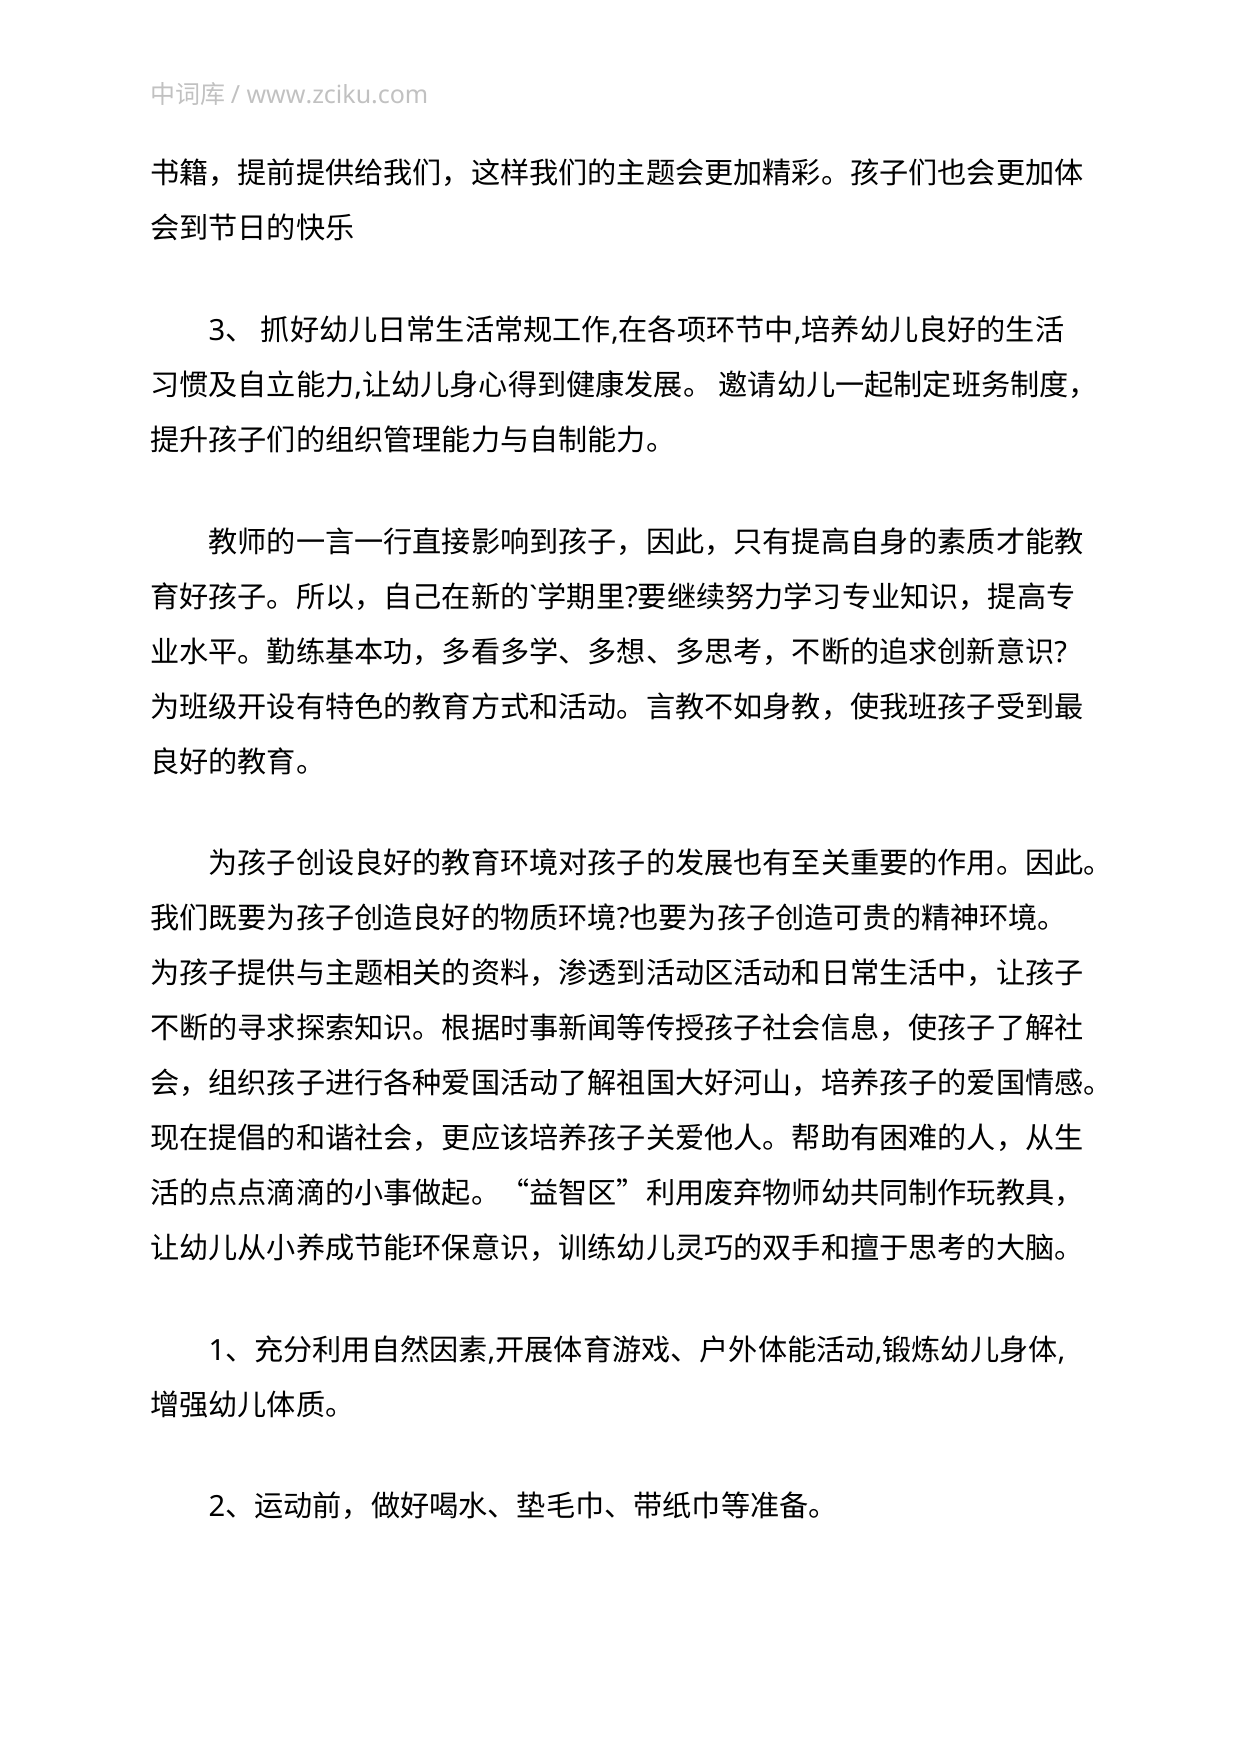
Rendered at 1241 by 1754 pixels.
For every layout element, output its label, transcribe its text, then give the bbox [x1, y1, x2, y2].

text 教师的一言一行直接影响到孩子，因此，只有提高自身的素质才能教育好孩子。所以，自己在新的`学期里?要继续努力学习专业知识，提高专业水平。勤练基本功，多看多学、多想、多思考，不断的追求创新意识?为班级开设有特色的教育方式和活动。言教不如身教，使我班孩子受到最良好的教育。 [150, 518, 1090, 781]
text 2、运动前，做好喝水、垫毛巾、带纸巾等准备。 [150, 1483, 1090, 1525]
text 3、 抓好幼儿日常生活常规工作,在各项环节中,培养幼儿良好的生活习惯及自立能力,让幼儿身心得到健康发展。 邀请幼儿一起制定班务制度，提升孩子们的组织管理能力与自制能力。 [150, 307, 1090, 459]
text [150, 150, 1090, 247]
text 1、充分利用自然因素,开展体育游戏、户外体能活动,锻炼幼儿身体,增强幼儿体质。 [150, 1326, 1090, 1423]
text 为孩子创设良好的教育环境对孩子的发展也有至关重要的作用。因此。我们既要为孩子创造良好的物质环境?也要为孩子创造可贵的精神环境。为孩子提供与主题相关的资料，渗透到活动区活动和日常生活中，让孩子不断的寻求探索知识。根据时事新闻等传授孩子社会信息，使孩子了解社会，组织孩子进行各种爱国活动了解祖国大好河山，培养孩子的爱国情感。现在提倡的和谐社会，更应该培养孩子关爱他人。帮助有困难的人，从生活的点点滴滴的小事做起。“益智区”利用废弃物师幼共同制作玩教具，让幼儿从小养成节能环保意识，训练幼儿灵巧的双手和擅于思考的大脑。 [150, 840, 1090, 1267]
